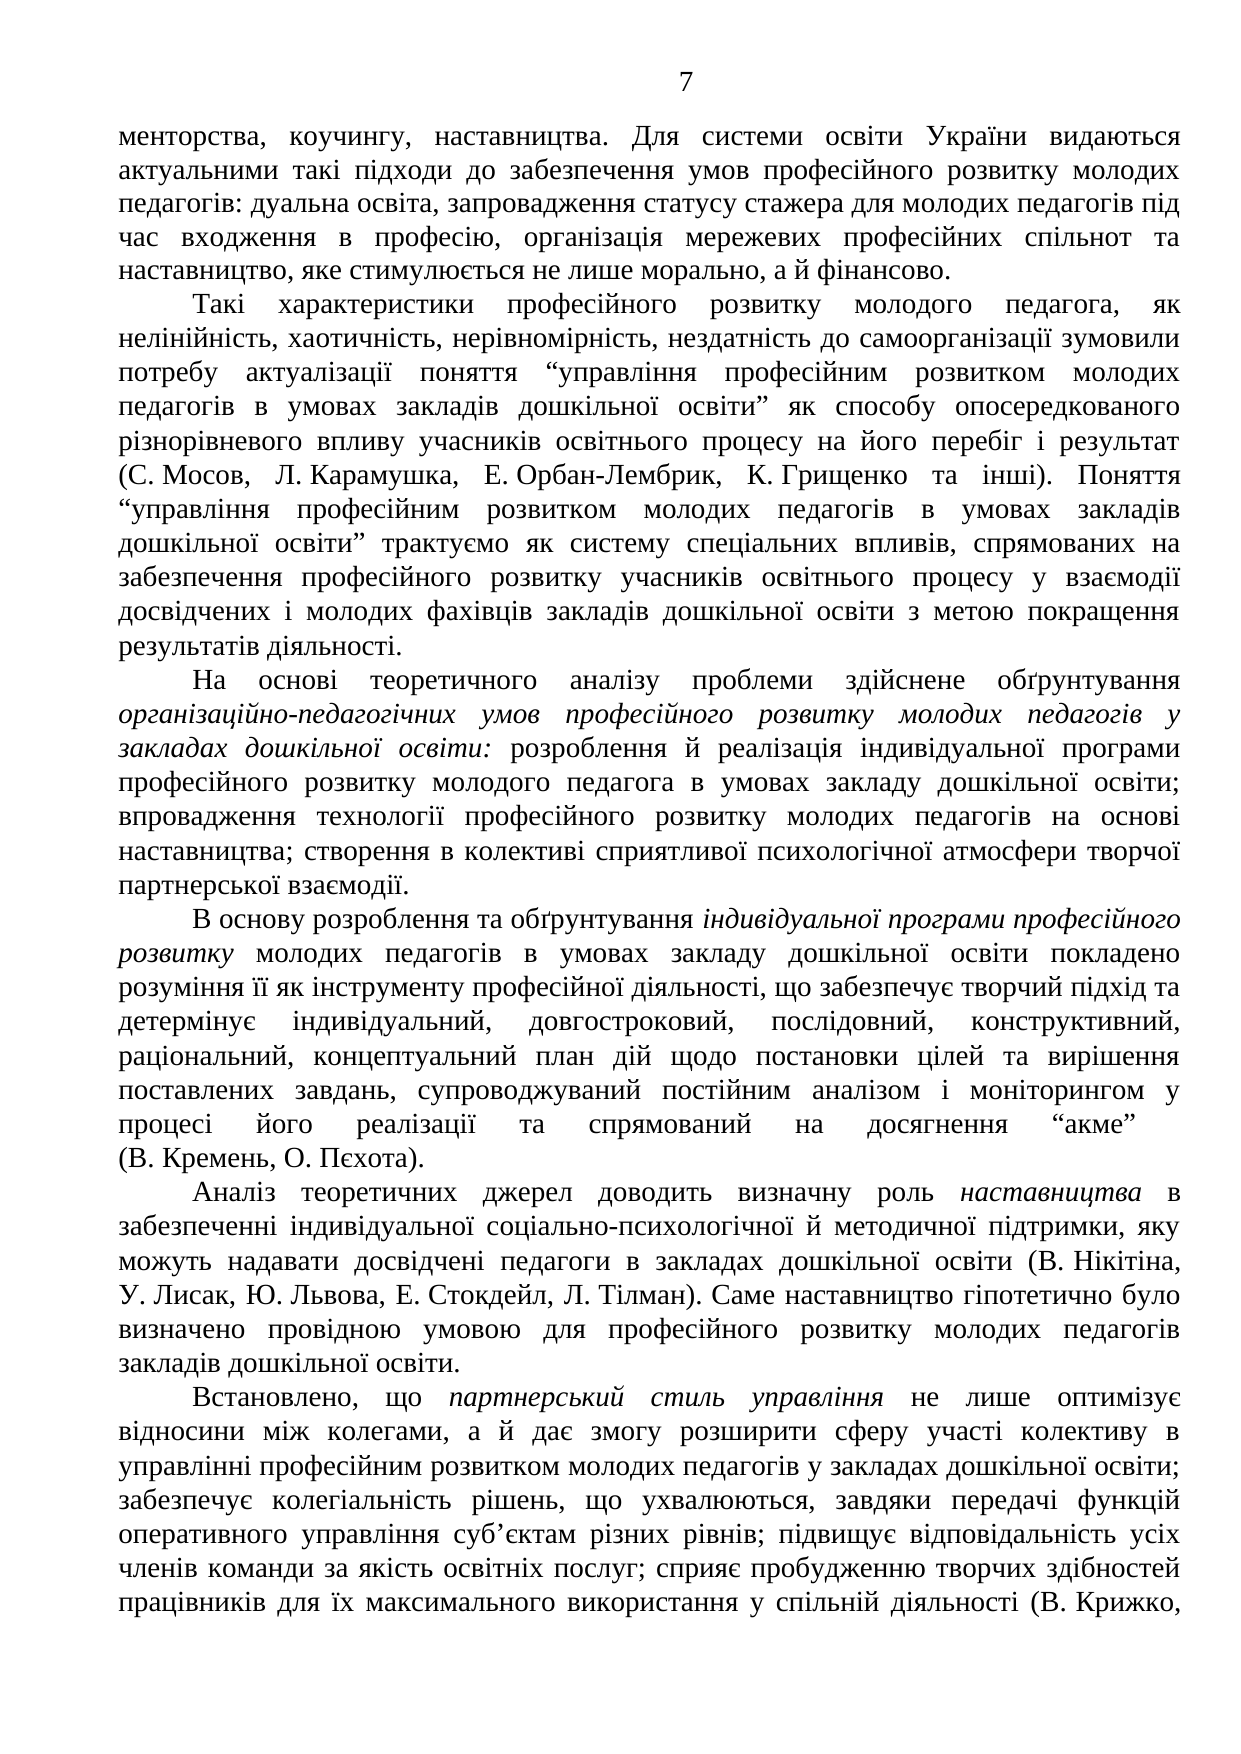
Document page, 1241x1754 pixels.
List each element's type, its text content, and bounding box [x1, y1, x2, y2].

text Аналіз теоретичних джерел доводить визначну роль наставництва в забезпеченні індивідуальної соціально-психологічної й методичної підтримки, яку можуть надавати досвідчені педагоги в закладах дошкільної освіти (В. Нікітіна, У. Лисак, Ю. Львова, Е. Стокдейл, Л. Тілман). Саме наставництво гіпотетично було визначено провідною умовою для професійного розвитку молодих педагогів закладів дошкільної освіти. [118, 1174, 1181, 1379]
text На основі теоретичного аналізу проблеми здійснене обґрунтування організаційно-педагогічних умов професійного розвитку молодих педагогів у закладах дошкільної освіти: розроблення й реалізація індивідуальної програми професійного розвитку молодого педагога в умовах закладу дошкільної освіти; впровадження технології професійного розвитку молодих педагогів на основі наставництва; створення в колективі сприятливої психологічної атмосфери творчої партнерської взаємодії. [118, 662, 1181, 900]
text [118, 118, 1181, 286]
text В основу розроблення та обґрунтування індивідуальної програми професійного розвитку молодих педагогів в умовах закладу дошкільної освіти покладено розуміння її як інструменту професійної діяльності, що забезпечує творчий підхід та детермінує індивідуальний, довгостроковий, послідовний, конструктивний, раціональний, концептуальний план дій щодо постановки цілей та вирішення поставлених завдань, супроводжуваний постійним аналізом і моніторингом у процесі його реалізації та спрямований на досягнення “акме” (В. Кремень, О. Пєхота). [118, 901, 1181, 1174]
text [118, 1379, 1181, 1618]
text Такі характеристики професійного розвитку молодого педагога, як нелінійність, хаотичність, нерівномірність, нездатність до самоорганізації зумовили потребу актуалізації поняття “управління професійним розвитком молодих педагогів в умовах закладів дошкільної освіти” як способу опосередкованого різнорівневого впливу учасників освітнього процесу на його перебіг і результат (С. Мосов, Л. Карамушка, Е. Орбан-Лембрик, К. Грищенко та інші). Поняття “управління професійним розвитком молодих педагогів в умовах закладів дошкільної освіти” трактуємо як систему спеціальних впливів, спрямованих на забезпечення професійного розвитку учасників освітнього процесу у взаємодії досвідчених і молодих фахівців закладів дошкільної освіти з метою покращення результатів діяльності. [118, 286, 1181, 661]
